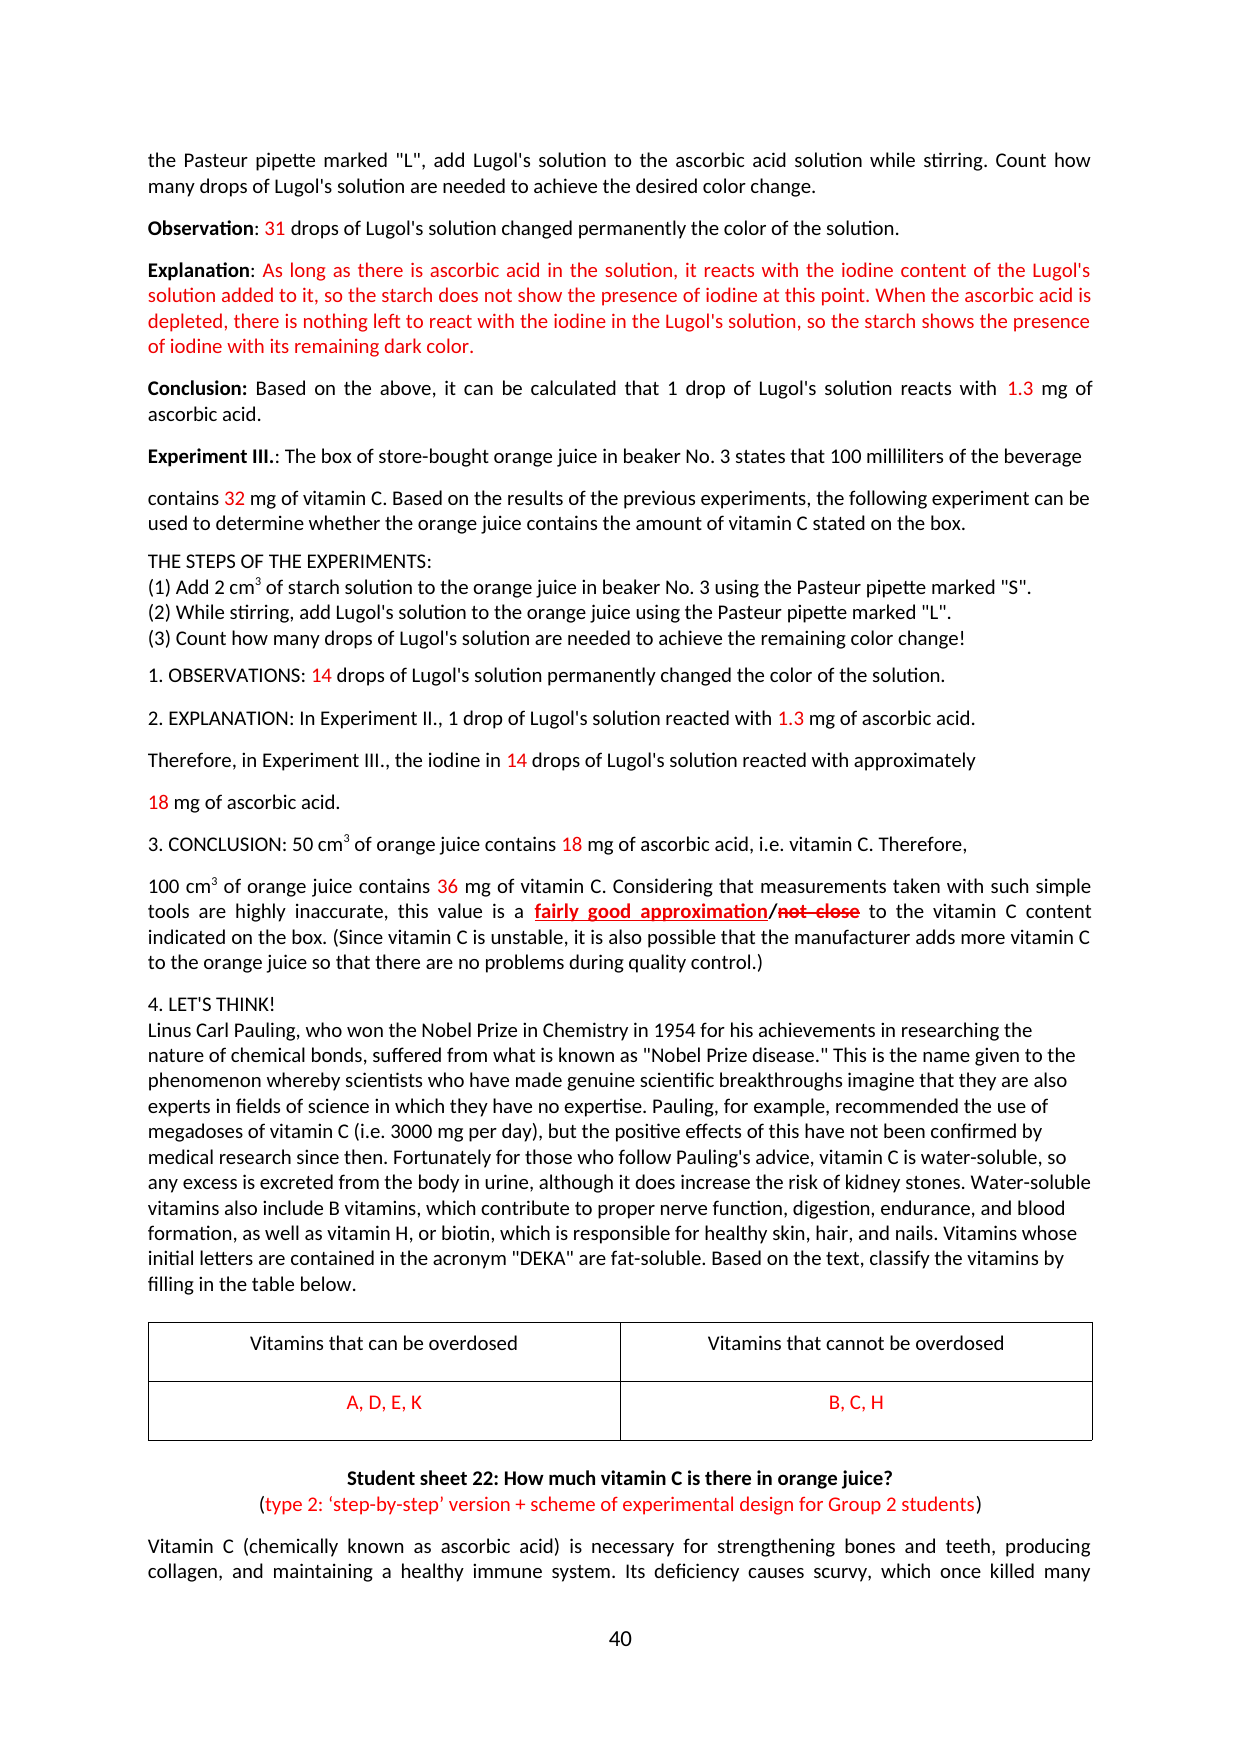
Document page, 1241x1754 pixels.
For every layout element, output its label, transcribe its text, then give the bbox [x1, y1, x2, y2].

table_cell B, C, H [621, 1382, 1092, 1440]
text contains 32 mg of vitamin C. Based on the results of the previous experiments, the following experiment can be used to determine whether the orange juice contains the amount of vitamin C stated on the box. [148, 485, 1093, 536]
text 2. Explanation: In Experiment II., 1 drop of Lugol's solution reacted with 1.3 mg of ascorbic acid. [148, 705, 1093, 730]
text (3) Count how many drops of Lugol's solution are needed to achieve the remaining color change! [148, 625, 1093, 650]
table_header Vitamins that can be overdosed [149, 1323, 620, 1381]
table_cell A, D, E, K [149, 1382, 620, 1440]
text (2) While stirring, add Lugol's solution to the orange juice using the Pasteur pipette marked "L". [148, 599, 1093, 625]
text Observation: 31 drops of Lugol's solution changed permanently the color of the solution. [148, 215, 1093, 241]
text Conclusion: Based on the above, it can be calculated that 1 drop of Lugol's solution reacts with 1.3 mg of ascorbic acid. [148, 376, 1093, 426]
text Experiment III.: The box of store-bought orange juice in beaker No. 3 states that 100 milliliters of the beverage [148, 443, 1093, 468]
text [148, 1533, 1093, 1584]
text Therefore, in Experiment III., the iodine in 14 drops of Lugol's solution reacted with approximately [148, 747, 1093, 772]
text (type 2: ‘step-by-step’ version + scheme of experimental design for Group 2 students) [148, 1491, 1093, 1516]
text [148, 148, 1093, 198]
text 3. CONCLUSION: 50 cm3 of orange juice contains 18 mg of ascorbic acid, i.e. vitamin C. Therefore, [148, 831, 1093, 856]
text 18 mg of ascorbic acid. [148, 789, 1093, 814]
text Linus Carl Pauling, who won the Nobel Prize in Chemistry in 1954 for his achievements in researching the nature of chemical bonds, suffered from what is known as "Nobel Prize disease." This is the name given to the phenomenon whereby scientists who have made genuine scientific breakthroughs imagine that they are also experts in fields of science in which they have no expertise. Pauling, for example, recommended the use of megadoses of vitamin C (i.e. 3000 mg per day), but the positive effects of this have not been confirmed by medical research since then. Fortunately for those who follow Pauling's advice, vitamin C is water-soluble, so any excess is excreted from the body in urine, although it does increase the risk of kidney stones. Water-soluble vitamins also include B vitamins, which contribute to proper nerve function, digestion, endurance, and blood formation, as well as vitamin H, or biotin, which is responsible for healthy skin, hair, and nails. Vitamins whose initial letters are contained in the acronym "DEKA" are fat-soluble. Based on the text, classify the vitamins by filling in the table below. [148, 1017, 1093, 1296]
table_header Vitamins that cannot be overdosed [621, 1323, 1092, 1381]
text THE STEPS OF THE EXPERIMENTS: [148, 548, 1093, 574]
text Student sheet 22: How much vitamin C is there in orange juice? [148, 1466, 1093, 1491]
text (1) Add 2 cm3 of starch solution to the orange juice in beaker No. 3 using the Pasteur pipette marked "S". [148, 574, 1093, 599]
text 1. OBSERVATIONS: 14 drops of Lugol's solution permanently changed the color of the solution. [148, 663, 1093, 688]
text 100 cm3 of orange juice contains 36 mg of vitamin C. Considering that measurements taken with such simple tools are highly inaccurate, this value is a fairly good approximation/not close to the vitamin C content indicated on the box. (Since vitamin C is unstable, it is also possible that the manufacturer adds more vitamin C to the orange juice so that there are no problems during quality control.) [148, 873, 1093, 975]
text Explanation: As long as there is ascorbic acid in the solution, it reacts with the iodine content of the Lugol's solution added to it, so the starch does not show the presence of iodine at this point. When the ascorbic acid is depleted, there is nothing left to react with the iodine in the Lugol's solution, so the starch shows the presence of iodine with its remaining dark color. [148, 257, 1093, 359]
text 4. LET'S THINK! [148, 991, 1093, 1017]
